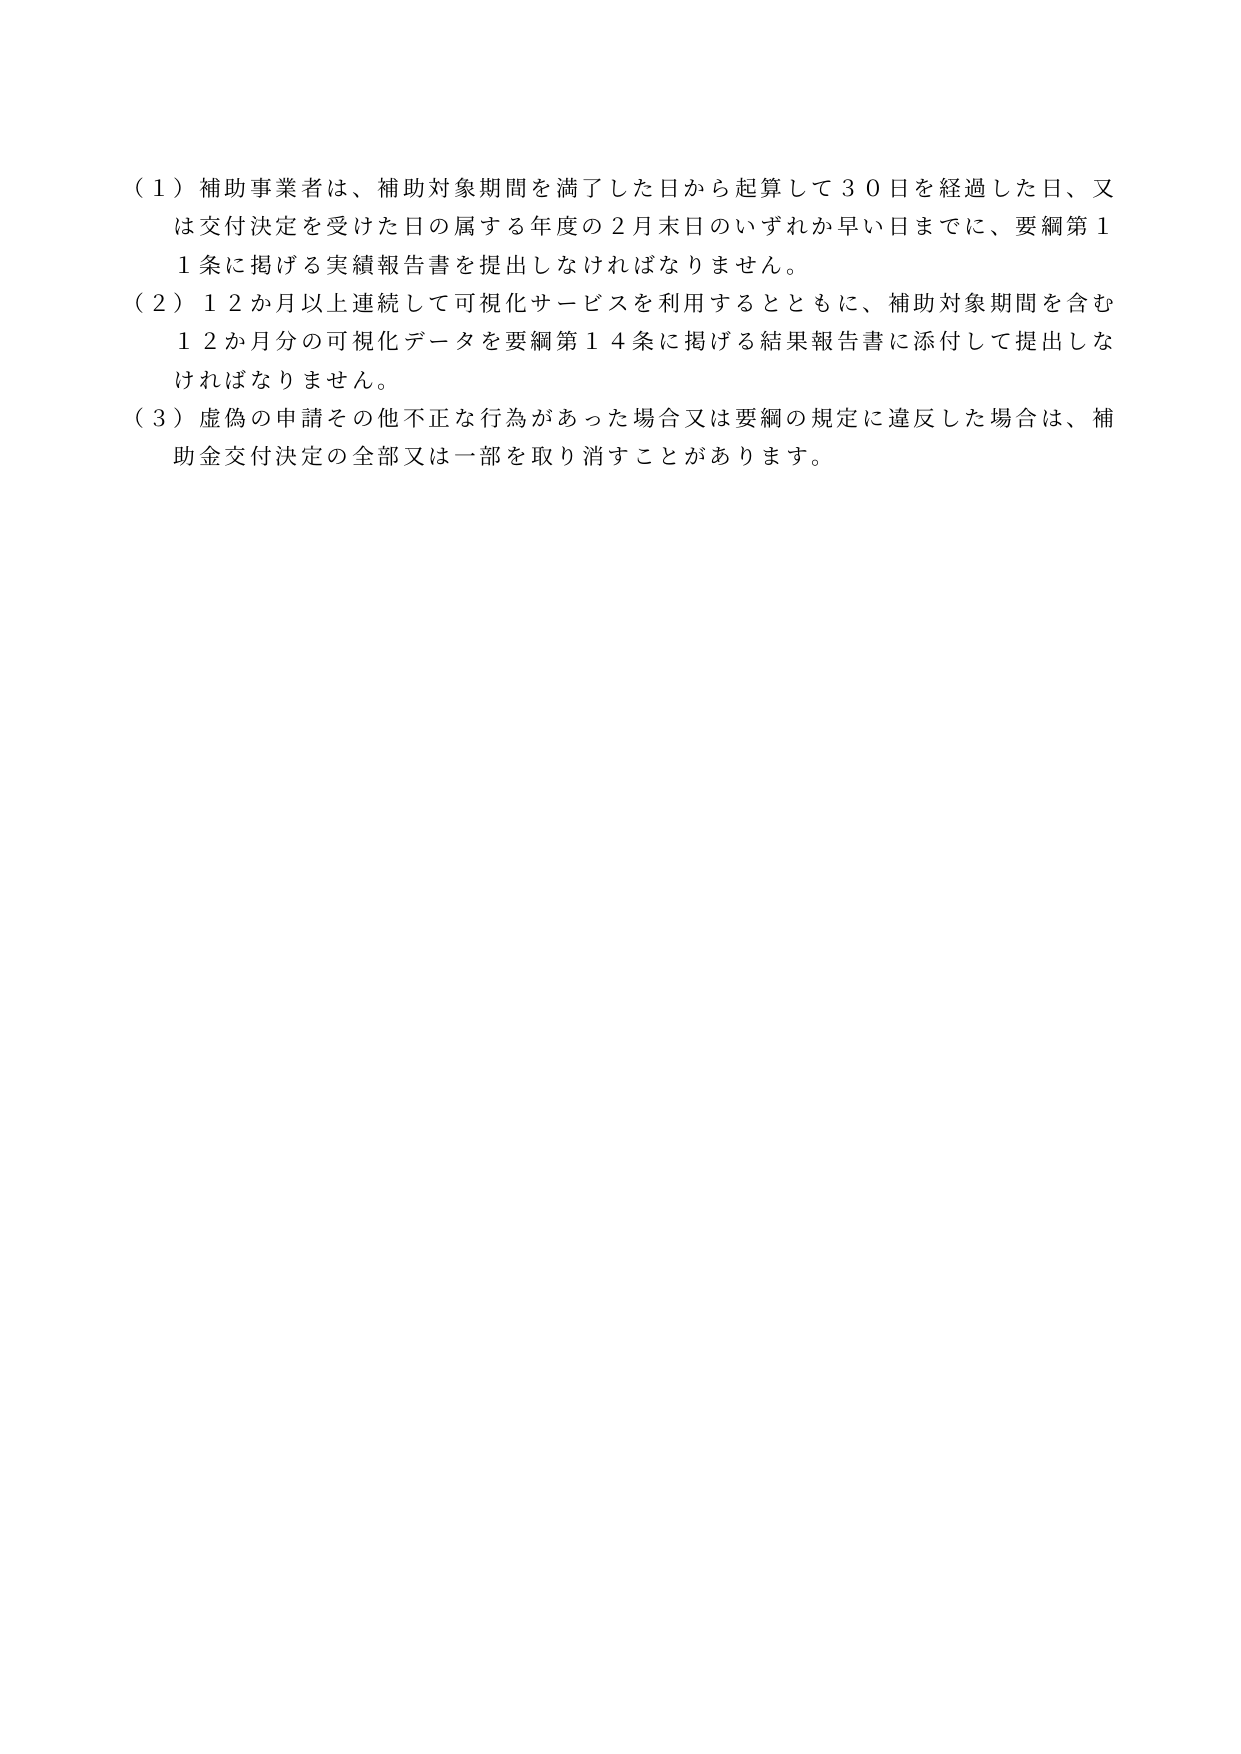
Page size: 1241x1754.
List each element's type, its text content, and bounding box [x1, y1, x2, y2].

text （２）１２か月以上連続して可視化サービスを利用するとともに、補助対象期間を含む１２か月分の可視化データを要綱第１４条に掲げる結果報告書に添付して提出しなければなりません。 [122, 283, 1118, 398]
text （１）補助事業者は、補助対象期間を満了した日から起算して３０日を経過した日、又は交付決定を受けた日の属する年度の２月末日のいずれか早い日までに、要綱第１１条に掲げる実績報告書を提出しなければなりません。 [122, 168, 1118, 283]
text （３）虚偽の申請その他不正な行為があった場合又は要綱の規定に違反した場合は、補助金交付決定の全部又は一部を取り消すことがあります。 [122, 398, 1118, 474]
